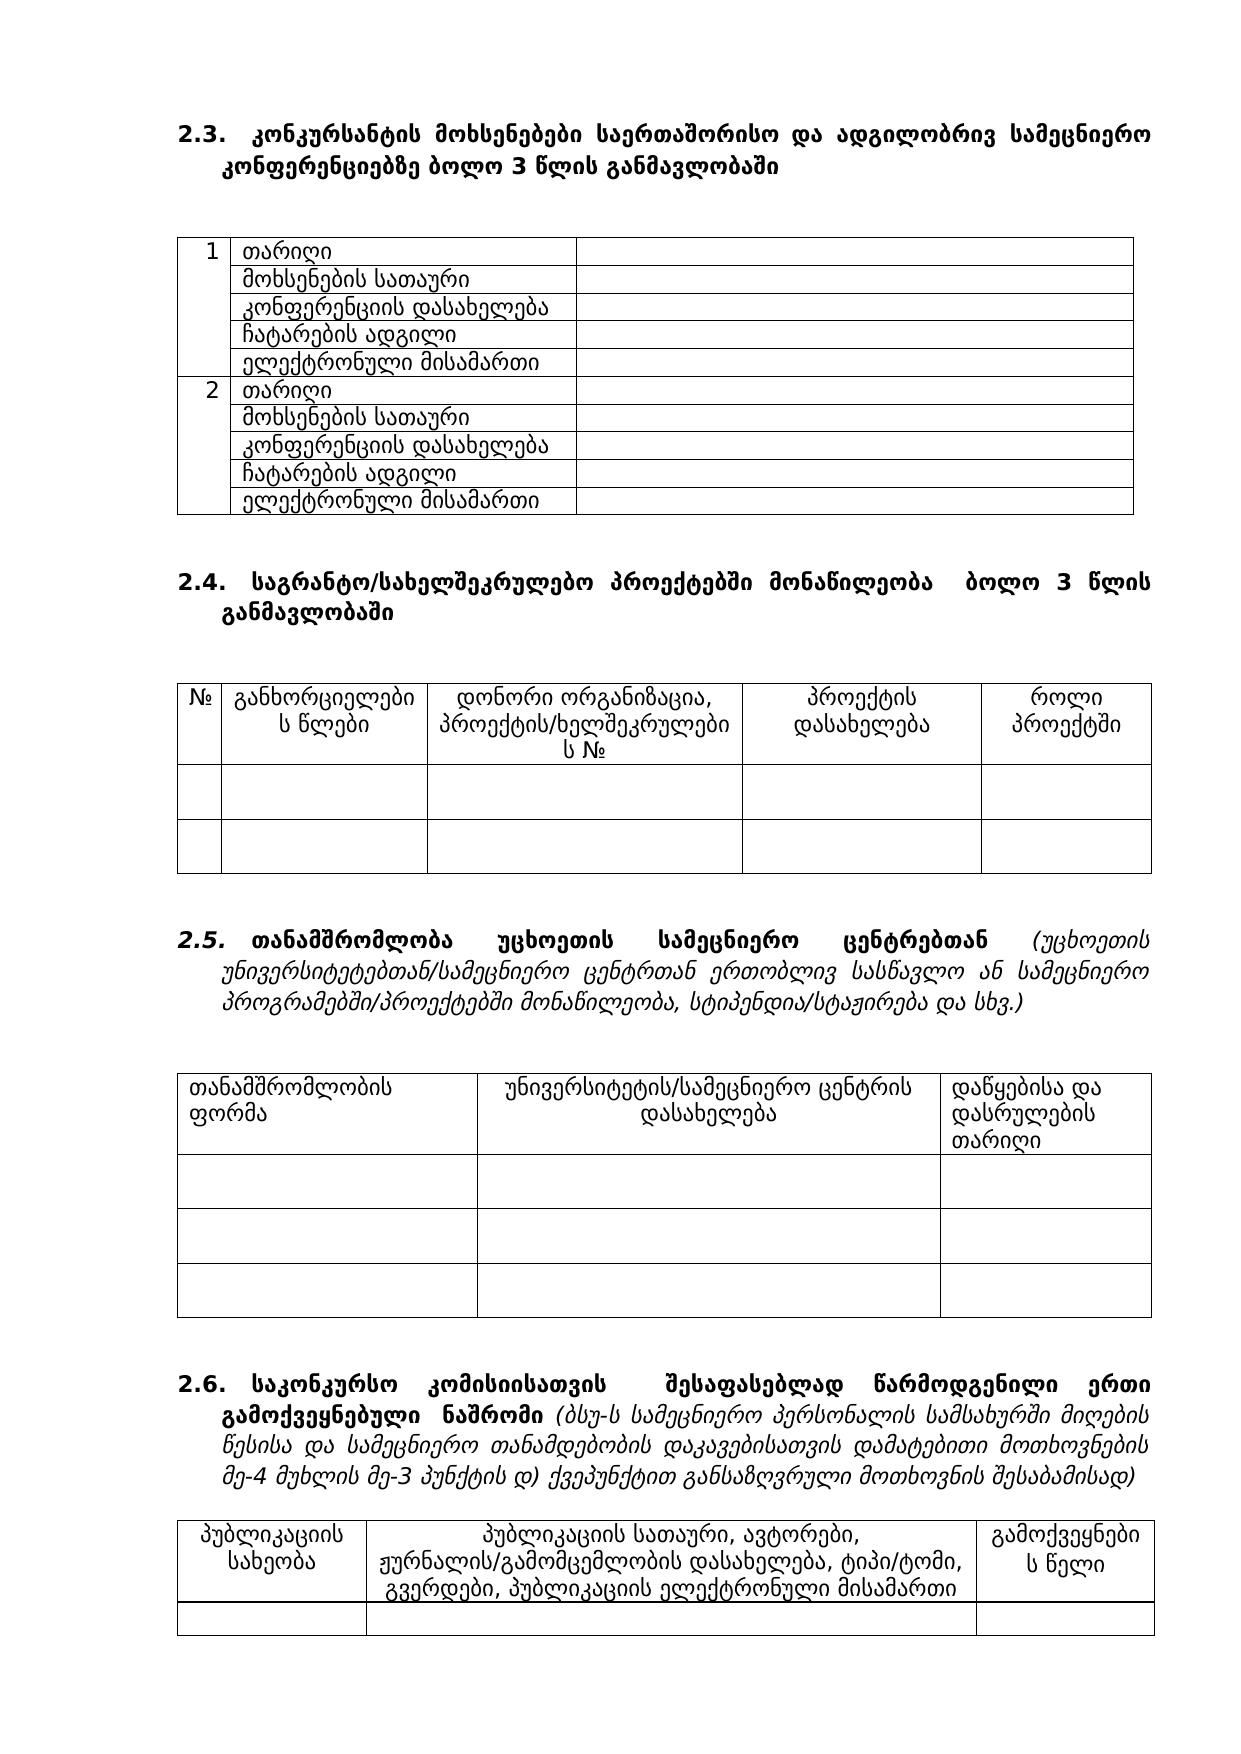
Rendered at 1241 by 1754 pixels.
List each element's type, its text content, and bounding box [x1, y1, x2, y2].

table_cell ჩატარების ადგილი [231, 321, 576, 348]
table_cell [367, 1603, 976, 1635]
table_cell [178, 1155, 477, 1208]
table_cell ელექტრონული მისამართი [231, 488, 576, 514]
table_header გამოქვეყნების წელი [977, 1521, 1154, 1601]
table_header დაწყებისა და დასრულების თარიღი [941, 1074, 1151, 1154]
table_header [577, 238, 1133, 265]
table_cell [941, 1155, 1151, 1208]
table_cell [577, 349, 1133, 376]
table_cell თარიღი [231, 377, 576, 403]
table_cell [941, 1209, 1151, 1262]
table_cell [478, 1155, 940, 1208]
table_cell [977, 1603, 1154, 1635]
list თანამშრომლობა უცხოეთის სამეცნიერო ცენტრებთან (უცხოეთის უნივერსიტეტებთან/სამეცნიერო ცენტრთან ერთობლივ სასწავლო ან სამეცნიერო პროგრამებში/პროექტებში მონაწილეობა, სტიპენდია/სტაჟირება და სხვ.) [177, 927, 1152, 1015]
table_cell [478, 1264, 940, 1317]
table_cell [982, 765, 1151, 819]
table_cell [577, 488, 1133, 514]
table_cell [222, 820, 427, 873]
table_header № [178, 684, 221, 764]
table_cell მოხსენების სათაური [231, 405, 576, 431]
table_header თანამშრომლობის ფორმა [178, 1074, 477, 1154]
table_header პროექტის დასახელება [743, 684, 981, 764]
table_cell [428, 765, 742, 819]
table_cell [982, 820, 1151, 873]
list საკონკურსო კომისიისათვის შესაფასებლად წარმოდგენილი ერთი გამოქვეყნებული ნაშრომი (ბსუ-ს სამეცნიერო პერსონალის სამსახურში მიღების წესისა და სამეცნიერო თანამდებობის დაკავებისათვის დამატებითი მოთხოვნების მე-4 მუხლის მე-3 პუნქტის დ) ქვეპუნქტით განსაზღვრული მოთხოვნის შესაბამისად) [177, 1371, 1152, 1490]
table_header უნივერსიტეტის/სამეცნიერო ცენტრის დასახელება [478, 1074, 940, 1154]
table_header 1 [178, 238, 230, 376]
table_cell 2 [178, 377, 230, 514]
table_header განხორციელების წლები [222, 684, 427, 764]
table_cell [577, 266, 1133, 293]
list კონკურსანტის მოხსენებები საერთაშორისო და ადგილობრივ სამეცნიერო კონფერენციებზე ბოლო 3 წლის განმავლობაში [177, 118, 1152, 180]
table_cell [178, 765, 221, 819]
table_cell ჩატარების ადგილი [231, 460, 576, 487]
table_header როლი პროექტში [982, 684, 1151, 764]
table_cell [577, 377, 1133, 403]
table_cell [743, 820, 981, 873]
table_cell კონფერენციის დასახელება [231, 432, 576, 459]
table_cell [178, 1264, 477, 1317]
table_cell [577, 321, 1133, 348]
table_cell [178, 1209, 477, 1262]
table_cell [428, 820, 742, 873]
table_cell [743, 765, 981, 819]
table_cell ელექტრონული მისამართი [231, 349, 576, 376]
list საგრანტო/სახელშეკრულებო პროექტებში მონაწილეობა ბოლო 3 წლის განმავლობაში [177, 569, 1152, 626]
table_header დონორი ორგანიზაცია, პროექტის/ხელშეკრულების № [428, 684, 742, 764]
table_cell [178, 1603, 366, 1635]
table_cell [941, 1264, 1151, 1317]
table_cell [577, 405, 1133, 431]
table_header პუბლიკაციის სათაური, ავტორები, ჟურნალის/გამომცემლობის დასახელება, ტიპი/ტომი, გვერდები, პუბლიკაციის ელექტრონული მისამართი [367, 1521, 976, 1601]
table_cell [577, 432, 1133, 459]
table_header პუბლიკაციის სახეობა [178, 1521, 366, 1601]
table_cell კონფერენციის დასახელება [231, 294, 576, 320]
table_cell [577, 294, 1133, 320]
table_cell [222, 765, 427, 819]
table_header თარიღი [231, 238, 576, 265]
table_cell [478, 1209, 940, 1262]
table_cell მოხსენების სათაური [231, 266, 576, 293]
table_cell [178, 820, 221, 873]
table_cell [577, 460, 1133, 487]
